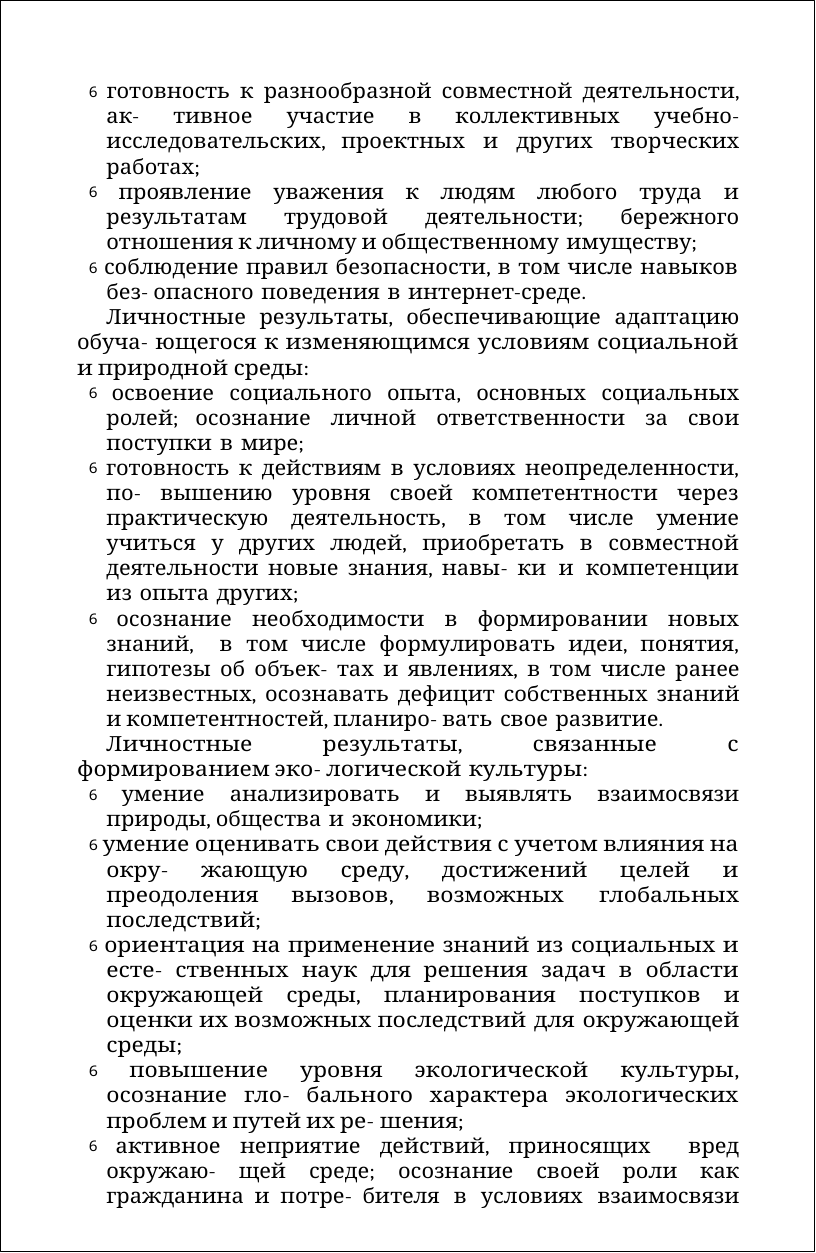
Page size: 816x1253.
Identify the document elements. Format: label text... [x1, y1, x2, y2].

text 6 готовность к действиям в условиях неопределенности, по- вышению уровня своей компетентности через практическую деятельность, в том числе умение учиться у других людей, приобретать в совместной деятельности новые знания, навы- ки и компетенции из опыта других; [88, 457, 739, 606]
text 6 умение анализировать и выявлять взаимосвязи природы, общества и экономики; [88, 783, 739, 832]
text 6 проявление уважения к людям любого труда и результатам трудовой деятельности; бережного отношения к личному и общественному имуществу; [88, 180, 739, 254]
text 6 соблюдение правил безопасности, в том числе навыков без- опасного поведения в интернет-среде. [88, 256, 739, 305]
text 6 осознание необходимости в формировании новых знаний, в том числе формулировать идеи, понятия, гипотезы об объек- тах и явлениях, в том числе ранее неизвестных, осознавать дефицит собственных знаний и компетентностей, планиро- вать свое развитие. [88, 607, 739, 732]
text 6 повышение уровня экологической культуры, осознание гло- бального характера экологических проблем и путей их ре- шения; [88, 1059, 739, 1133]
text Личностные результаты, обеспечивающие адаптацию обуча- ющегося к изменяющимся условиям социальной и природной среды: [77, 306, 739, 380]
text 6 готовность к разнообразной совместной деятельности, ак- тивное участие в коллективных учебно-исследовательских, проектных и других творческих работах; [88, 80, 739, 179]
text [88, 1134, 739, 1208]
text 6 ориентация на применение знаний из социальных и есте- ственных наук для решения задач в области окружающей среды, планирования поступков и оценки их возможных последствий для окружающей среды; [88, 933, 739, 1058]
text 6 умение оценивать свои действия с учетом влияния на окру- жающую среду, достижений целей и преодоления вызовов, возможных глобальных последствий; [88, 833, 739, 932]
text 6 освоение социального опыта, основных социальных ролей; осознание личной ответственности за свои поступки в мире; [88, 381, 739, 455]
text Личностные результаты, связанные с формированием эко- логической культуры: [77, 733, 739, 782]
